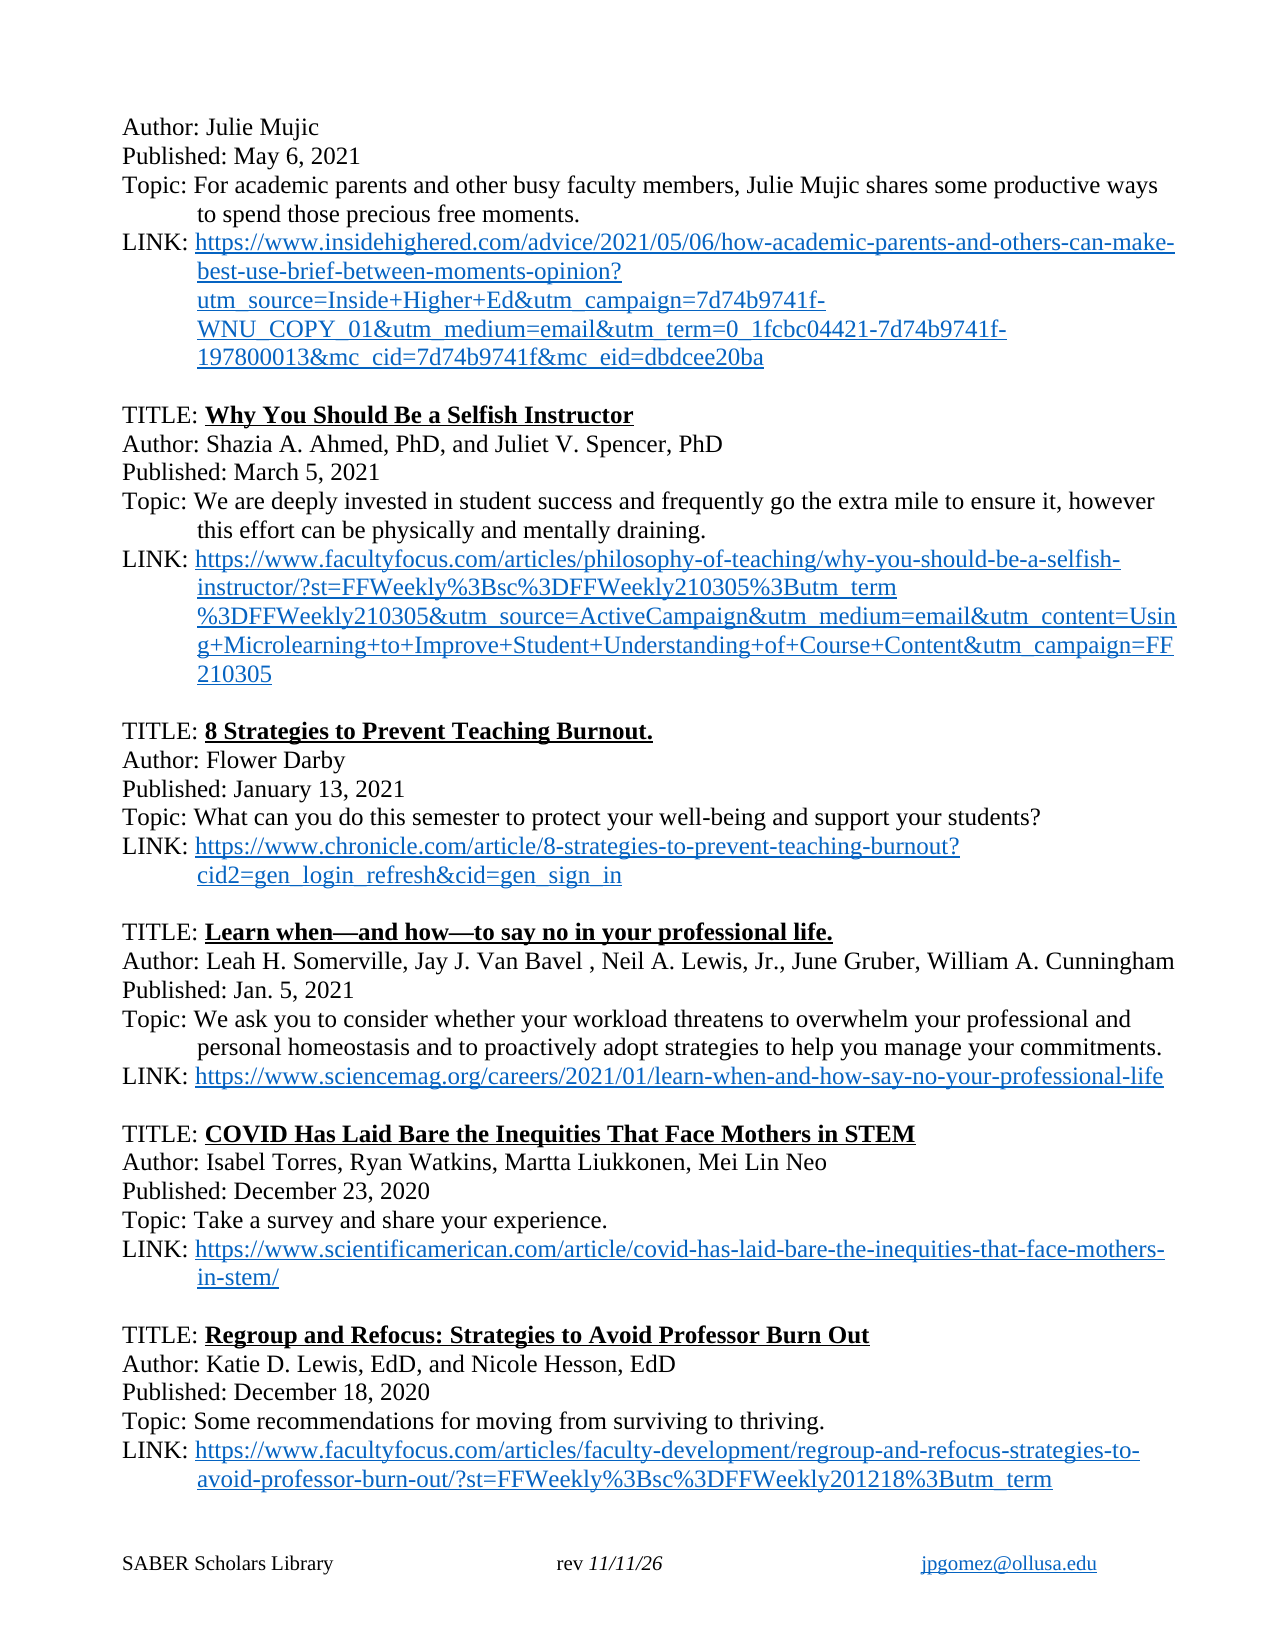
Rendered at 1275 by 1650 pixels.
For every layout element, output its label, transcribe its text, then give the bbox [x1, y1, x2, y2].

text LINK: https://www.chronicle.com/article/8-strategies-to-prevent-teaching-burnout?cid2=gen_login_refresh&cid=gen_sign_in [122, 831, 1181, 889]
text Author: Shazia A. Ahmed, PhD, and Juliet V. Spencer, PhD [122, 429, 1181, 457]
text Published: December 18, 2020 [122, 1377, 1181, 1406]
text Published: January 13, 2021 [122, 774, 1181, 802]
text Author: Julie Mujic [122, 112, 1181, 141]
text LINK: https://www.sciencemag.org/careers/2021/01/learn-when-and-how-say-no-your-professional-life [122, 1061, 1181, 1090]
text Published: March 5, 2021 [122, 457, 1181, 486]
text Topic: Some recommendations for moving from surviving to thriving. [122, 1406, 1181, 1435]
text Published: December 23, 2020 [122, 1176, 1181, 1205]
text TITLE: COVID Has Laid Bare the Inequities That Face Mothers in STEM [122, 1119, 1181, 1147]
text TITLE: Regroup and Refocus: Strategies to Avoid Professor Burn Out [122, 1320, 1181, 1349]
text Topic: For academic parents and other busy faculty members, Julie Mujic shares some productive ways to spend those precious free moments. [122, 170, 1181, 227]
text Topic: Take a survey and share your experience. [122, 1205, 1181, 1234]
text LINK: https://www.scientificamerican.com/article/covid-has-laid-bare-the-inequities-that-face-mothers-in-stem/ [122, 1234, 1181, 1291]
text TITLE: Learn when—and how—to say no in your professional life. [122, 917, 1181, 946]
text Topic: We ask you to consider whether your workload threatens to overwhelm your professional and personal homeostasis and to proactively adopt strategies to help you manage your commitments. [122, 1004, 1181, 1061]
text Author: Flower Darby [122, 745, 1181, 774]
text Author: Katie D. Lewis, EdD, and Nicole Hesson, EdD [122, 1349, 1181, 1377]
text Author: Isabel Torres, Ryan Watkins, Martta Liukkonen, Mei Lin Neo [122, 1147, 1181, 1176]
text TITLE: 8 Strategies to Prevent Teaching Burnout. [122, 716, 1181, 745]
text TITLE: Why You Should Be a Selfish Instructor [122, 400, 1181, 429]
text Topic: We are deeply invested in student success and frequently go the extra mile to ensure it, however this effort can be physically and mentally draining. [122, 486, 1181, 544]
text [122, 1435, 1181, 1492]
text LINK: https://www.insidehighered.com/advice/2021/05/06/how-academic-parents-and-others-can-make-best-use-brief-between-moments-opinion?utm_source=Inside+Higher+Ed&utm_campaign=7d74b9741f-WNU_COPY_01&utm_medium=email&utm_term=0_1fcbc04421-7d74b9741f-197800013&mc_cid=7d74b9741f&mc_eid=dbdcee20ba [122, 227, 1181, 371]
text Author: Leah H. Somerville, Jay J. Van Bavel , Neil A. Lewis, Jr., June Gruber, William A. Cunningham [122, 946, 1181, 975]
text Published: Jan. 5, 2021 [122, 975, 1181, 1004]
text Topic: What can you do this semester to protect your well-being and support your students? [122, 802, 1181, 831]
text Published: May 6, 2021 [122, 141, 1181, 170]
text LINK: https://www.facultyfocus.com/articles/philosophy-of-teaching/why-you-should-be-a-selfish-instructor/?st=FFWeekly%3Bsc%3DFFWeekly210305%3Butm_term%3DFFWeekly210305&utm_source=ActiveCampaign&utm_medium=email&utm_content=Using+Microlearning+to+Improve+Student+Understanding+of+Course+Content&utm_campaign=FF210305 [122, 544, 1181, 687]
